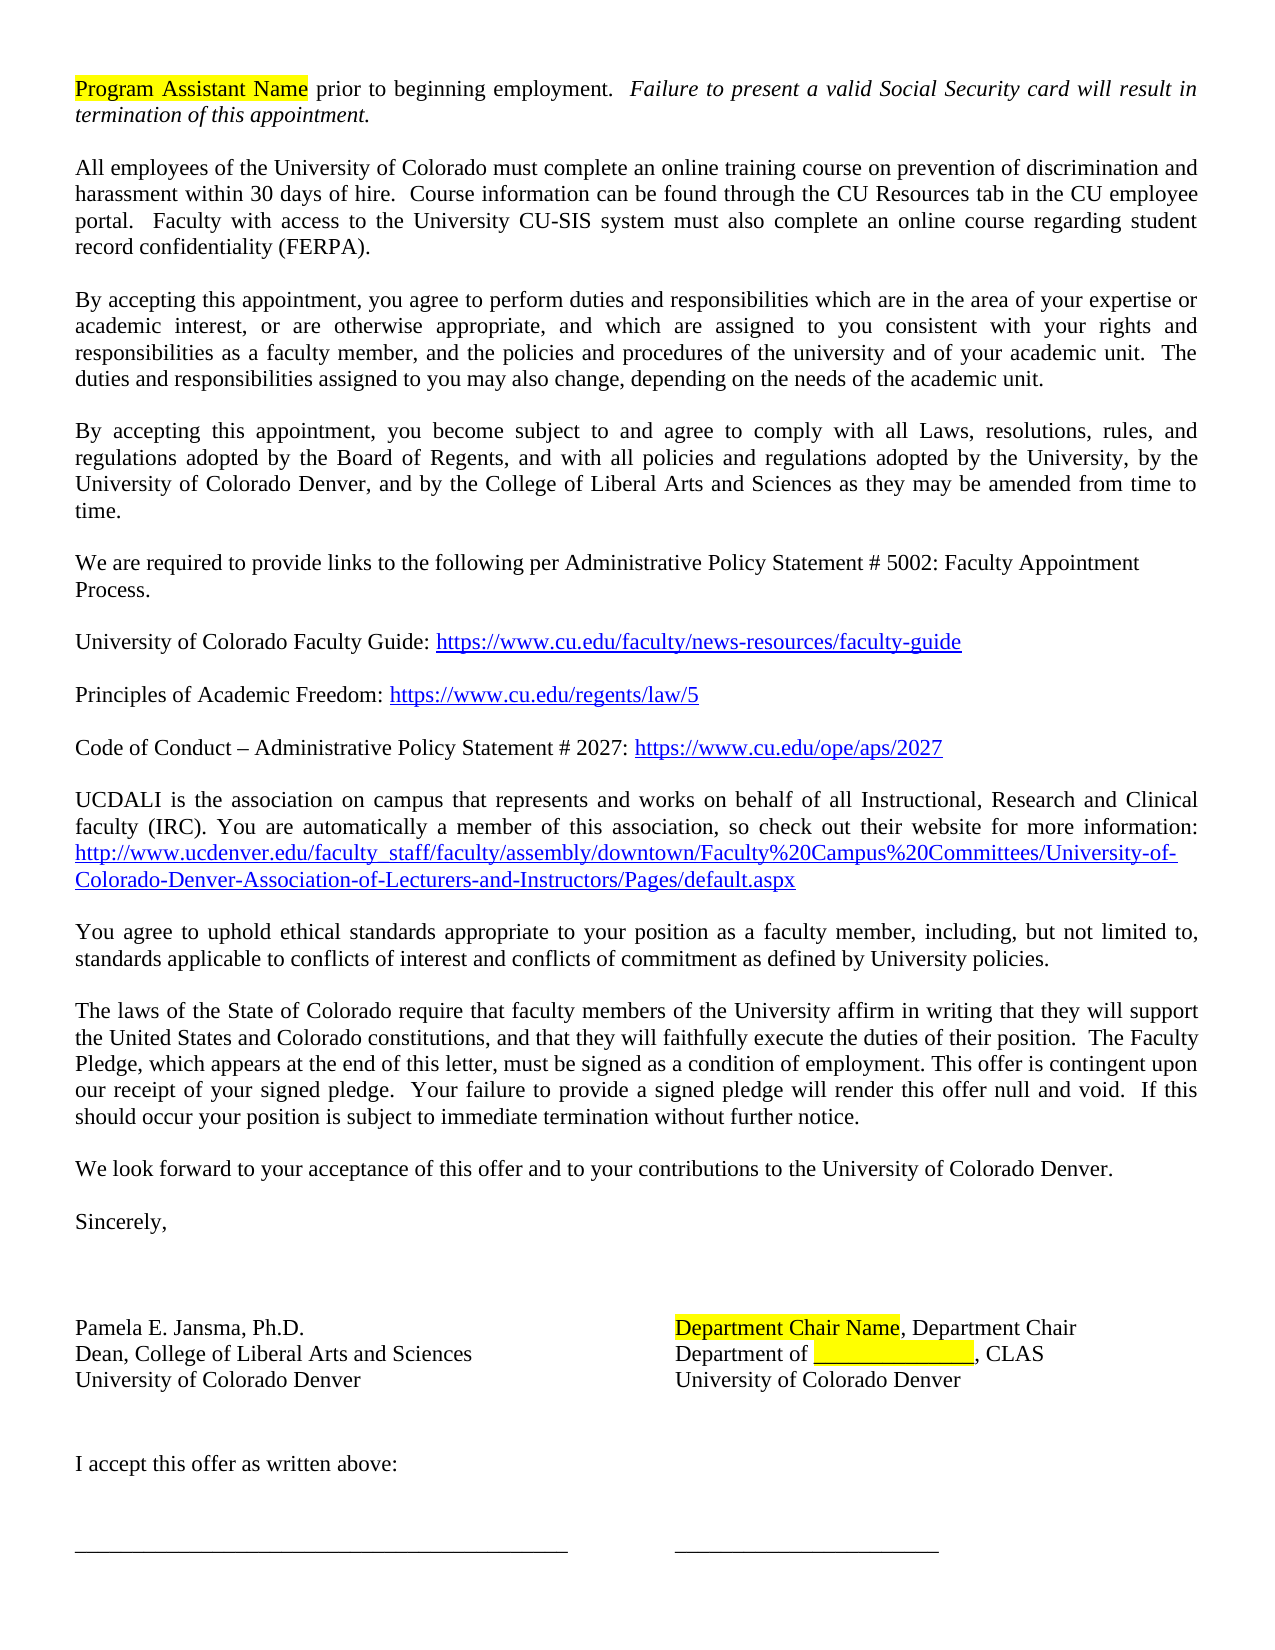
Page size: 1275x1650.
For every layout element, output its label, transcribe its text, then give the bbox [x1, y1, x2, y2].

text Dean, College of Liberal Arts and Sciences Department of ______________, CLAS [974, 1340, 1200, 1366]
text University of Colorado Denver University of Colorado Denver [75, 1366, 1200, 1393]
text By accepting this appointment, you agree to perform duties and responsibilities which are in the area of your expertise or academic interest, or are otherwise appropriate, and which are assigned to you consistent with your rights and responsibilities as a faculty member, and the policies and procedures of the university and of your academic unit. The duties and responsibilities assigned to you may also change, depending on the needs of the academic unit. [75, 286, 1200, 391]
text Pamela E. Jansma, Ph.D. Department Chair Name, Department Chair [75, 1314, 675, 1340]
text Principles of Academic Freedom: https://www.cu.edu/regents/law/5 [75, 681, 1143, 707]
text We are required to provide links to the following per Administrative Policy Statement # 5002: Faculty Appointment Process. [75, 549, 1200, 602]
text By accepting this appointment, you become subject to and agree to comply with all Laws, resolutions, rules, and regulations adopted by the Board of Regents, and with all policies and regulations adopted by the University, by the University of Colorado Denver, and by the College of Liberal Arts and Sciences as they may be amended from time to time. [75, 418, 1200, 523]
text We look forward to your acceptance of this offer and to your contributions to the University of Colorado Denver. [75, 1156, 1200, 1182]
text Sincerely, [75, 1208, 1200, 1234]
text Code of Conduct – Administrative Policy Statement # 2027: https://www.cu.edu/ope/aps/2027 [75, 734, 1200, 760]
text ___________________________________________ _______________________ [75, 1529, 1200, 1556]
text The laws of the State of Colorado require that faculty members of the University affirm in writing that they will support the United States and Colorado constitutions, and that they will faithfully execute the duties of their position. The Faculty Pledge, which appears at the end of this letter, must be signed as a condition of employment. This offer is contingent upon our receipt of your signed pledge. Your failure to provide a signed pledge will render this offer null and void. If this should occur your position is subject to immediate termination without further notice. [75, 997, 1200, 1129]
text I accept this offer as written above: [75, 1450, 1200, 1477]
text You agree to uphold ethical standards appropriate to your position as a faculty member, including, but not limited to, standards applicable to conflicts of interest and conflicts of commitment as defined by University policies. [75, 918, 1200, 971]
text All employees of the University of Colorado must complete an online training course on prevention of discrimination and harassment within 30 days of hire. Course information can be found through the CU Resources tab in the CU employee portal. Faculty with access to the University CU-SIS system must also complete an online course regarding student record confidentiality (FERPA). [75, 154, 1200, 259]
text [75, 75, 1200, 128]
text University of Colorado Faculty Guide: https://www.cu.edu/faculty/news-resources/faculty-guide [75, 628, 1143, 655]
text Dean, College of Liberal Arts and Sciences Department of ______________, CLAS [75, 1340, 814, 1366]
text Pamela E. Jansma, Ph.D. Department Chair Name, Department Chair [900, 1314, 1200, 1340]
text UCDALI is the association on campus that represents and works on behalf of all Instructional, Research and Clinical faculty (IRC). You are automatically a member of this association, so check out their website for more information: http://www.ucdenver.edu/faculty_staff/faculty/assembly/downtown/Faculty%20Campus%20Committees/University-of-Colorado-Denver-Association-of-Lecturers-and-Instructors/Pages/default.aspx [75, 787, 1200, 892]
